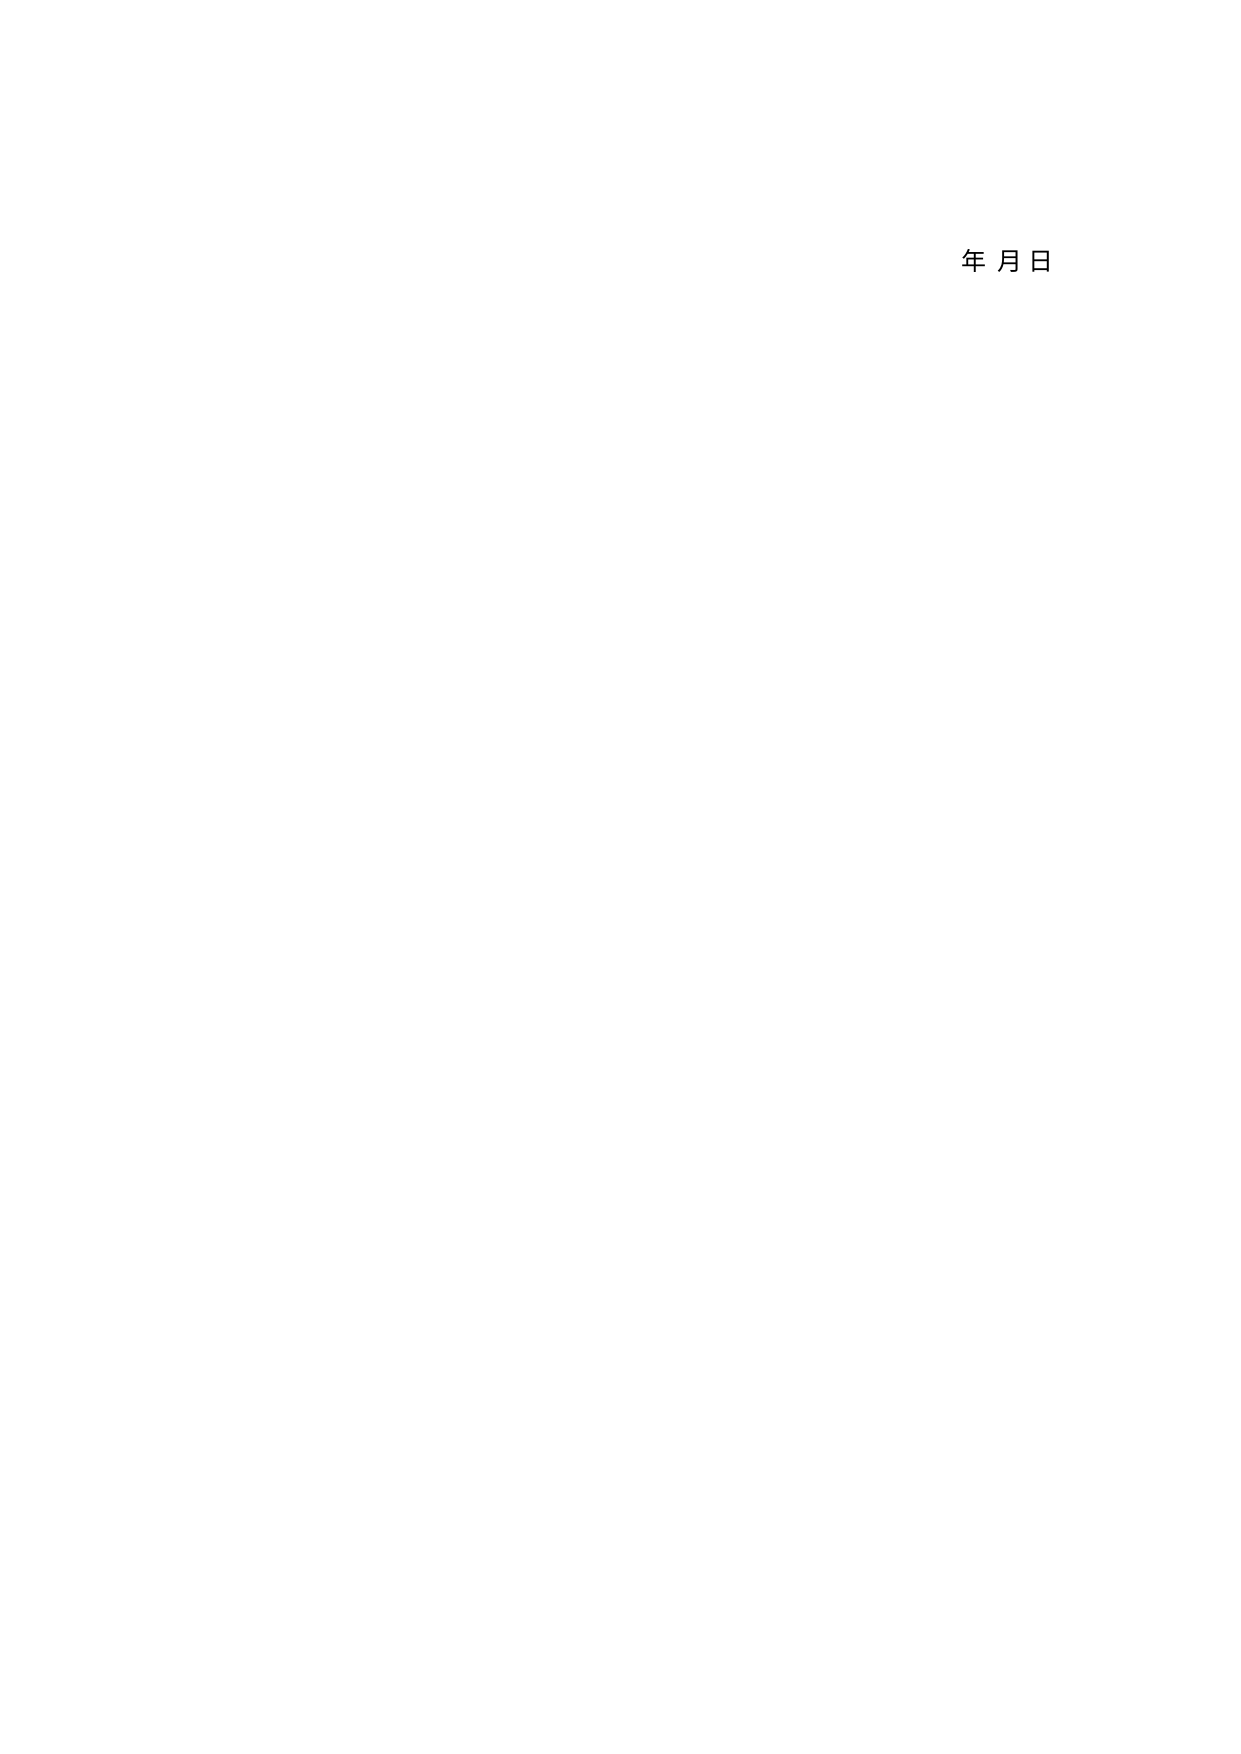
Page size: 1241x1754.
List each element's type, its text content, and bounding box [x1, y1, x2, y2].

text 年 月 日 [553, 227, 1053, 292]
